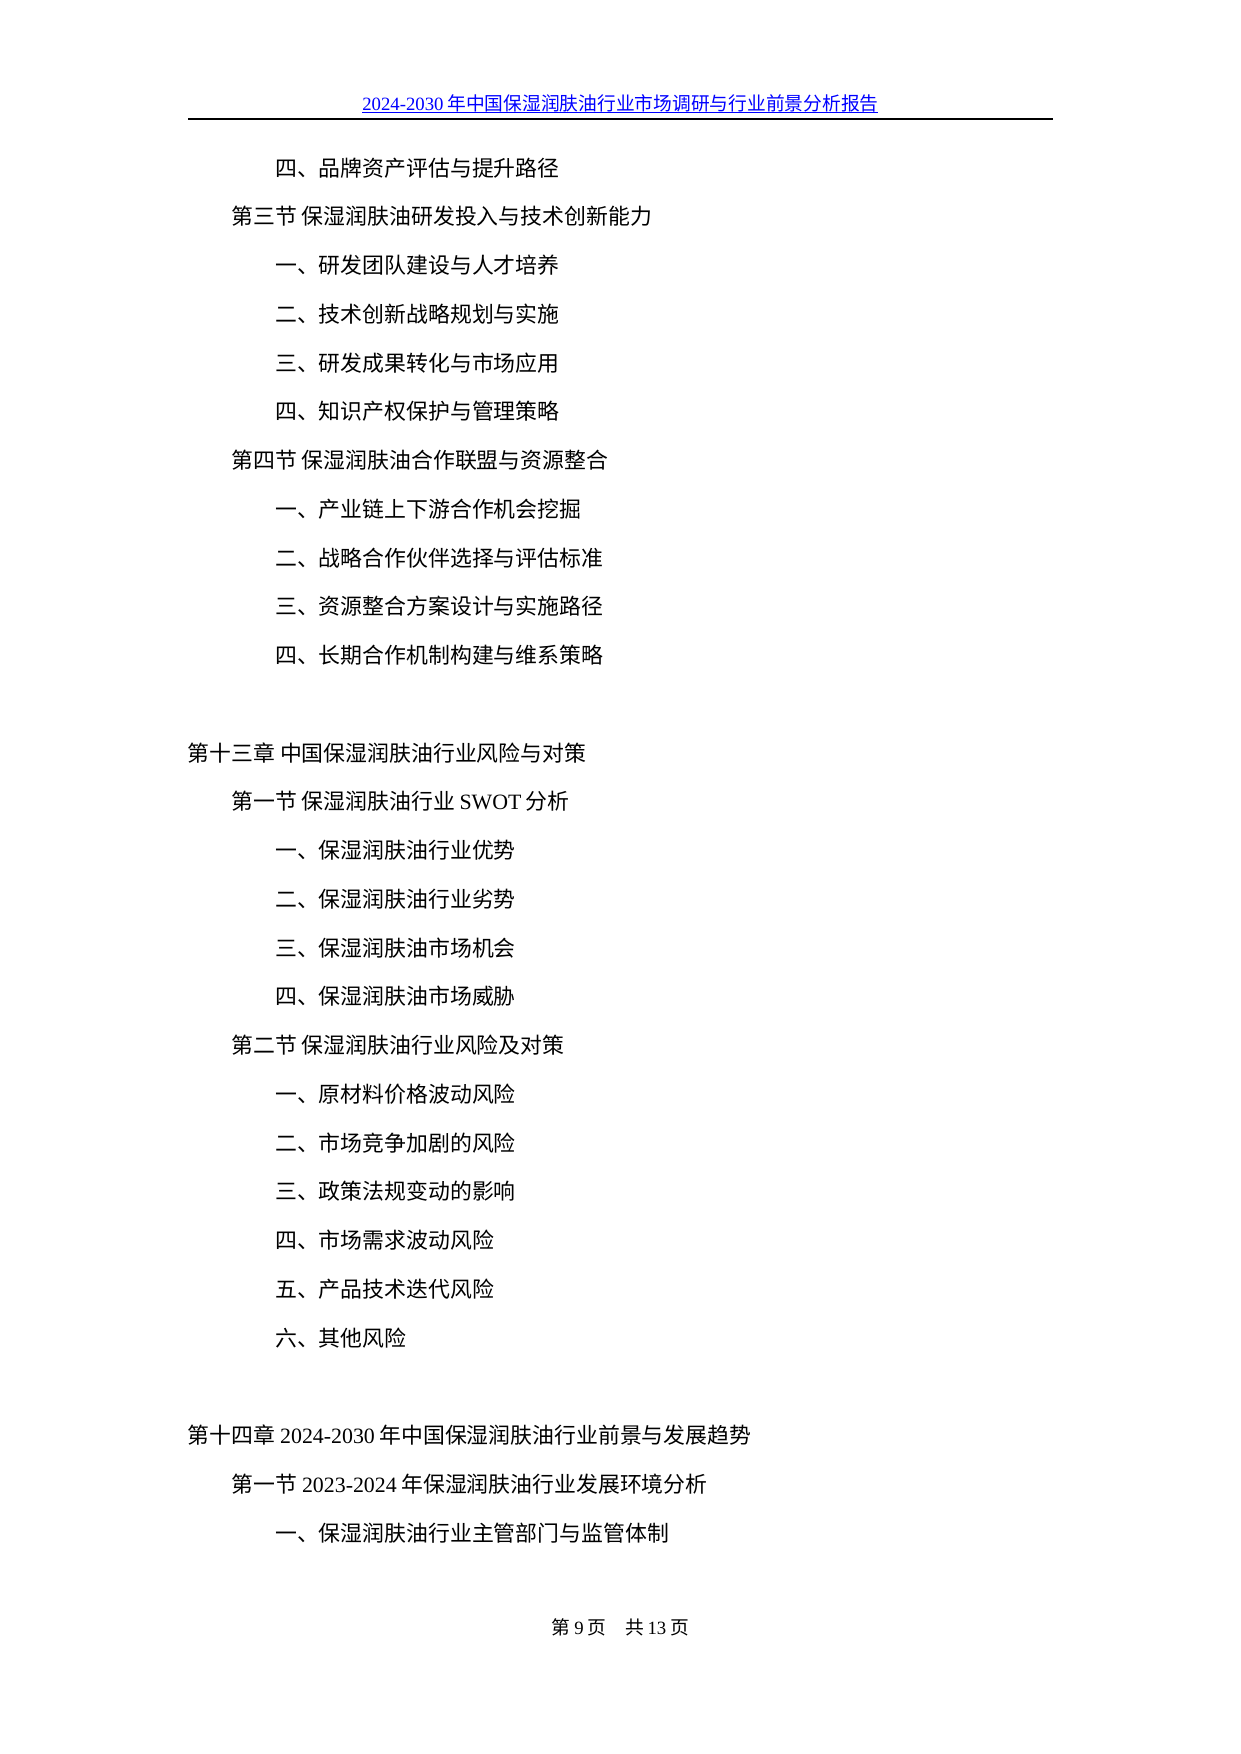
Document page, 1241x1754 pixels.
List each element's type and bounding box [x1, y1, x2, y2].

text [187, 150, 1053, 1548]
